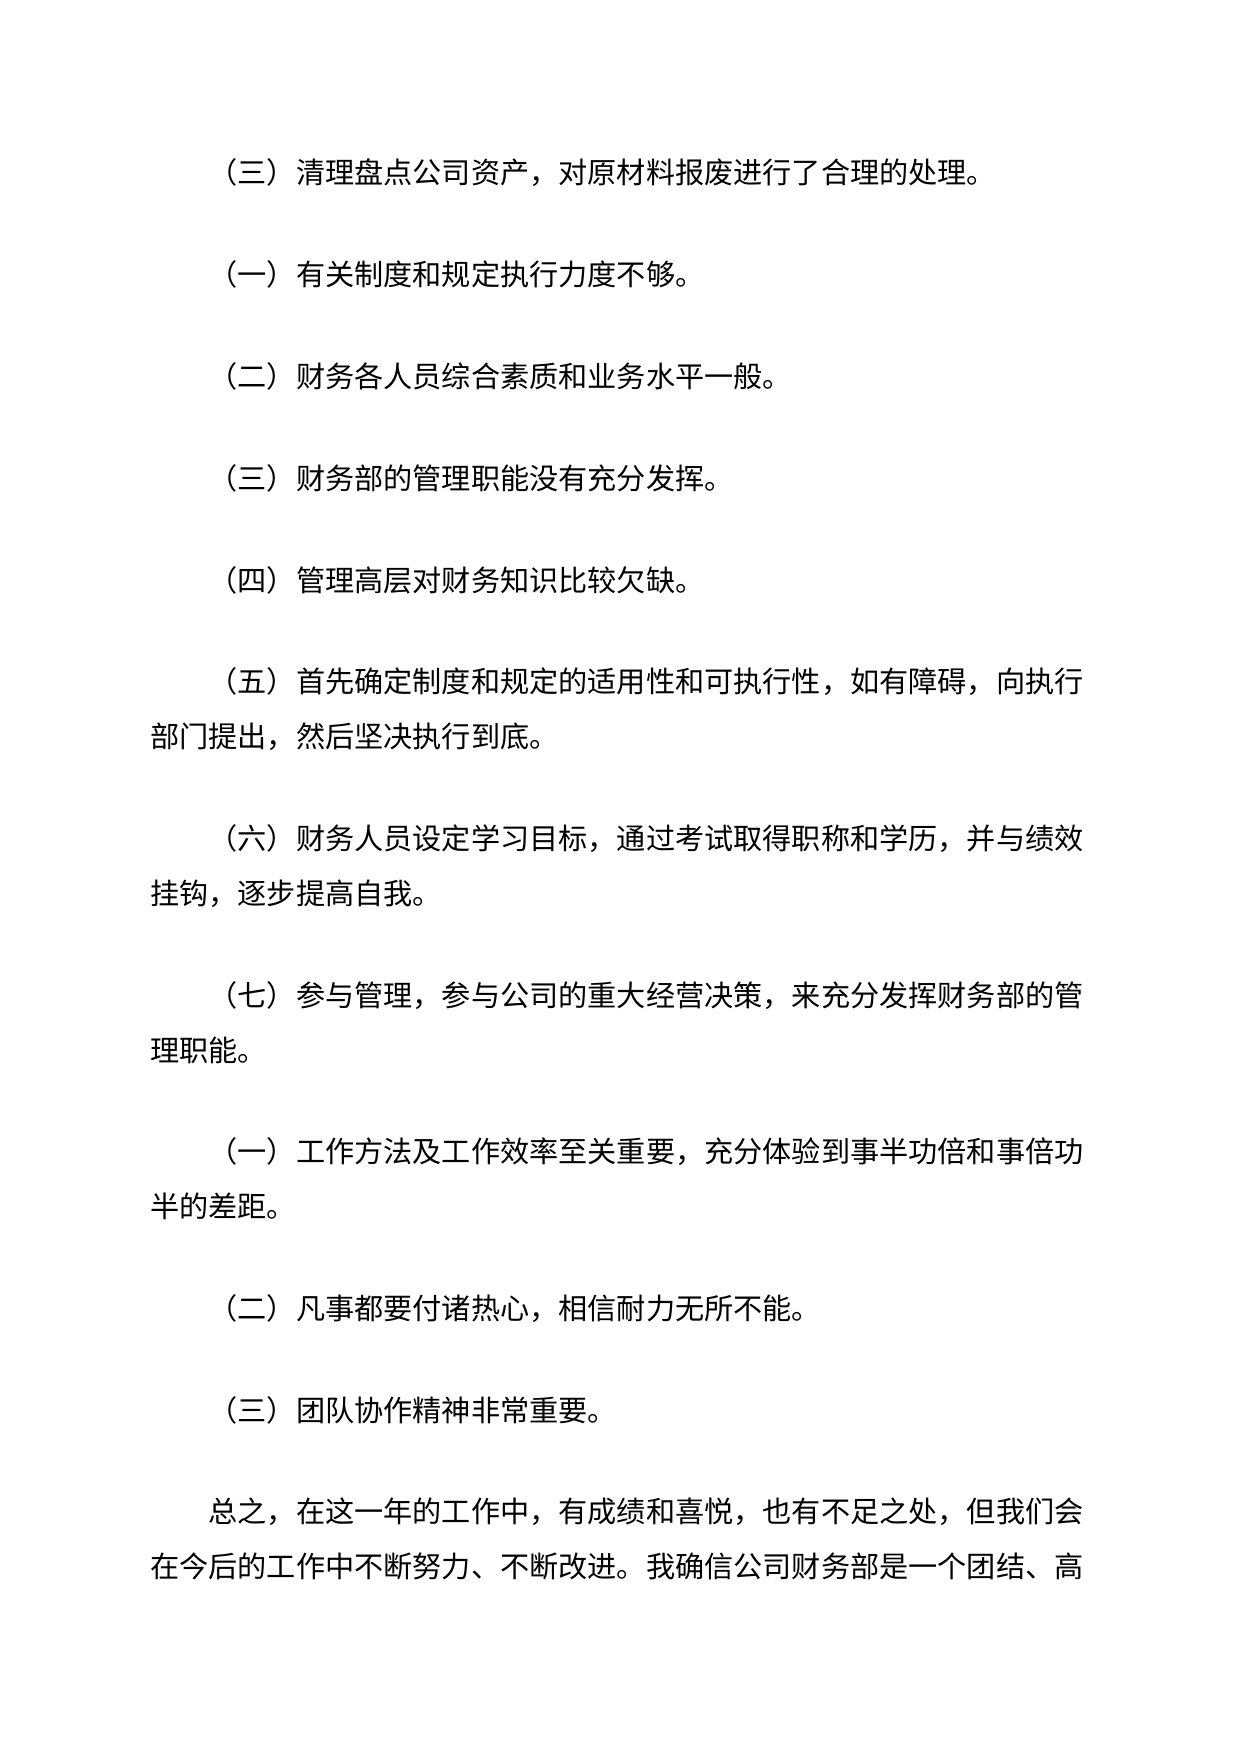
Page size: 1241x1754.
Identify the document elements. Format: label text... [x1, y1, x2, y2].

text （二）凡事都要付诸热心，相信耐力无所不能。 [150, 1286, 1090, 1328]
text （一）工作方法及工作效率至关重要，充分体验到事半功倍和事倍功半的差距。 [150, 1129, 1090, 1226]
text （三）清理盘点公司资产，对原材料报废进行了合理的处理。 [150, 150, 1090, 192]
text （一）有关制度和规定执行力度不够。 [150, 252, 1090, 294]
text （三）财务部的管理职能没有充分发挥。 [150, 455, 1090, 498]
text （五）首先确定制度和规定的适用性和可执行性，如有障碍，向执行部门提出，然后坚决执行到底。 [150, 659, 1090, 756]
text （六）财务人员设定学习目标，通过考试取得职称和学历，并与绩效挂钩，逐步提高自我。 [150, 816, 1090, 913]
text （四）管理高层对财务知识比较欠缺。 [150, 557, 1090, 599]
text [150, 1489, 1090, 1586]
text （二）财务各人员综合素质和业务水平一般。 [150, 353, 1090, 396]
text （三）团队协作精神非常重要。 [150, 1387, 1090, 1429]
text （七）参与管理，参与公司的重大经营决策，来充分发挥财务部的管理职能。 [150, 972, 1090, 1069]
